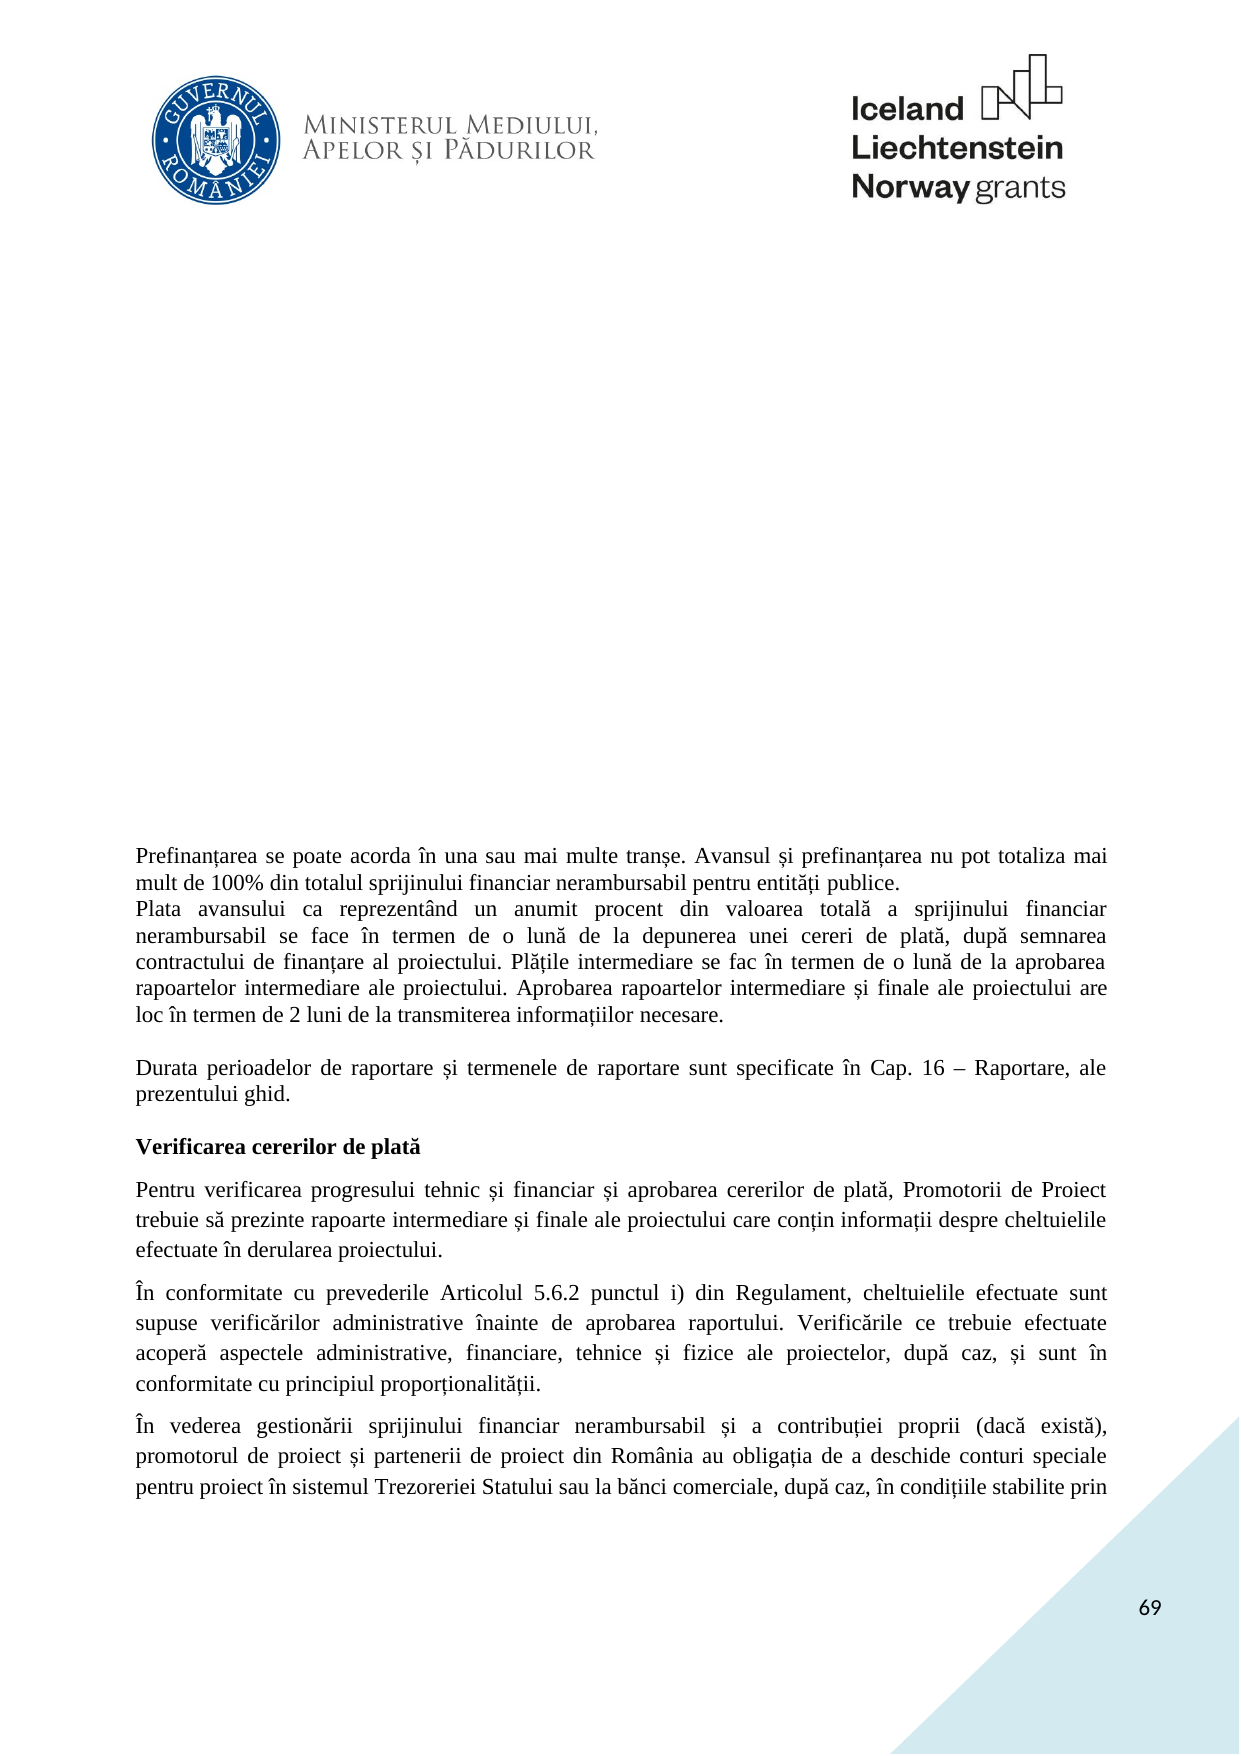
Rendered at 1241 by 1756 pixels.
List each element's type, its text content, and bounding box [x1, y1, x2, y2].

text Prefinanțarea se poate acorda în una sau mai multe tranșe. Avansul și prefinanțarea nu pot totaliza mai mult de 100% din totalul sprijinului financiar nerambursabil pentru entități publice. [135, 843, 1108, 895]
text În vederea gestionării sprijinului financiar nerambursabil și a contribuției proprii (dacă există), promotorul de proiect și partenerii de proiect din România au obligația de a deschide conturi speciale pentru proiect în sistemul Trezoreriei Statului sau la bănci comerciale, după caz, în condițiile stabilite prin OUG nr. 34/2017 şi normele sale de aplicare. [135, 1412, 1109, 1499]
picture [151, 75, 597, 205]
text Pentru verificarea progresului tehnic și financiar și aprobarea cererilor de plată, Promotorii de Proiect trebuie să prezinte rapoarte intermediare și finale ale proiectului care conțin informații despre cheltuielile efectuate în derularea proiectului. [135, 1176, 1108, 1263]
text Durata perioadelor de raportare și termenele de raportare sunt specificate în Cap. 16 – Raportare, ale prezentului ghid. [135, 1053, 1108, 1106]
picture [851, 54, 1068, 205]
text Plata avansului ca reprezentând un anumit procent din valoarea totală a sprijinului financiar nerambursabil se face în termen de o lună de la depunerea unei cereri de plată, după semnarea contractului de finanțare al proiectului. Plățile intermediare se fac în termen de o lună de la aprobarea rapoartelor intermediare ale proiectului. Aprobarea rapoartelor intermediare și finale ale proiectului are loc în termen de 2 luni de la transmiterea informațiilor necesare. [135, 895, 1108, 1027]
text Verificarea cererilor de plată [135, 1133, 1178, 1159]
text În conformitate cu prevederile Articolul 5.6.2 punctul i) din Regulament, cheltuielile efectuate sunt supuse verificărilor administrative înainte de aprobarea raportului. Verificările ce trebuie efectuate acoperă aspectele administrative, financiare, tehnice și fizice ale proiectelor, după caz, și sunt în conformitate cu principiul proporționalității. [135, 1279, 1109, 1396]
